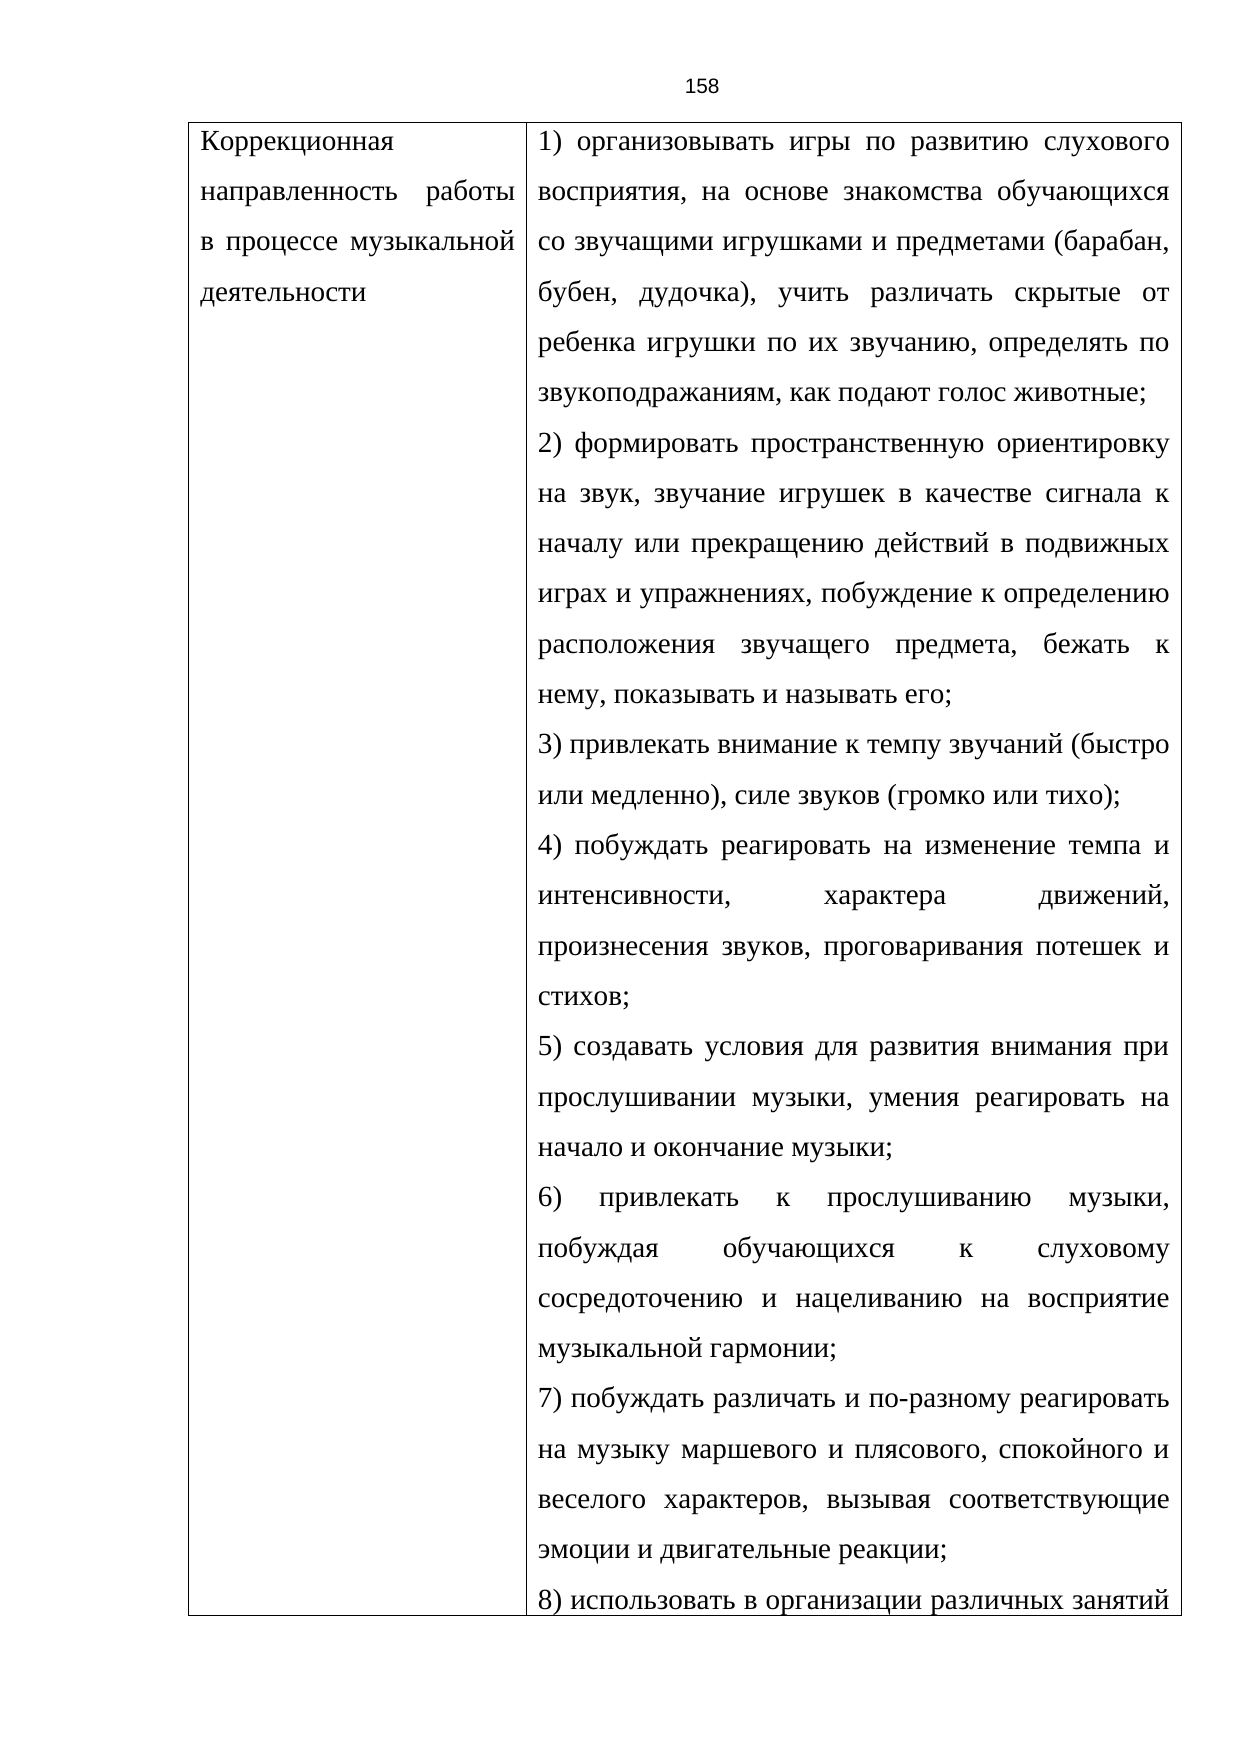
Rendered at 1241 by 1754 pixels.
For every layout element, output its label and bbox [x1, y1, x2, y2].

table_cell [189, 123, 526, 1615]
table_cell [527, 123, 1181, 1615]
